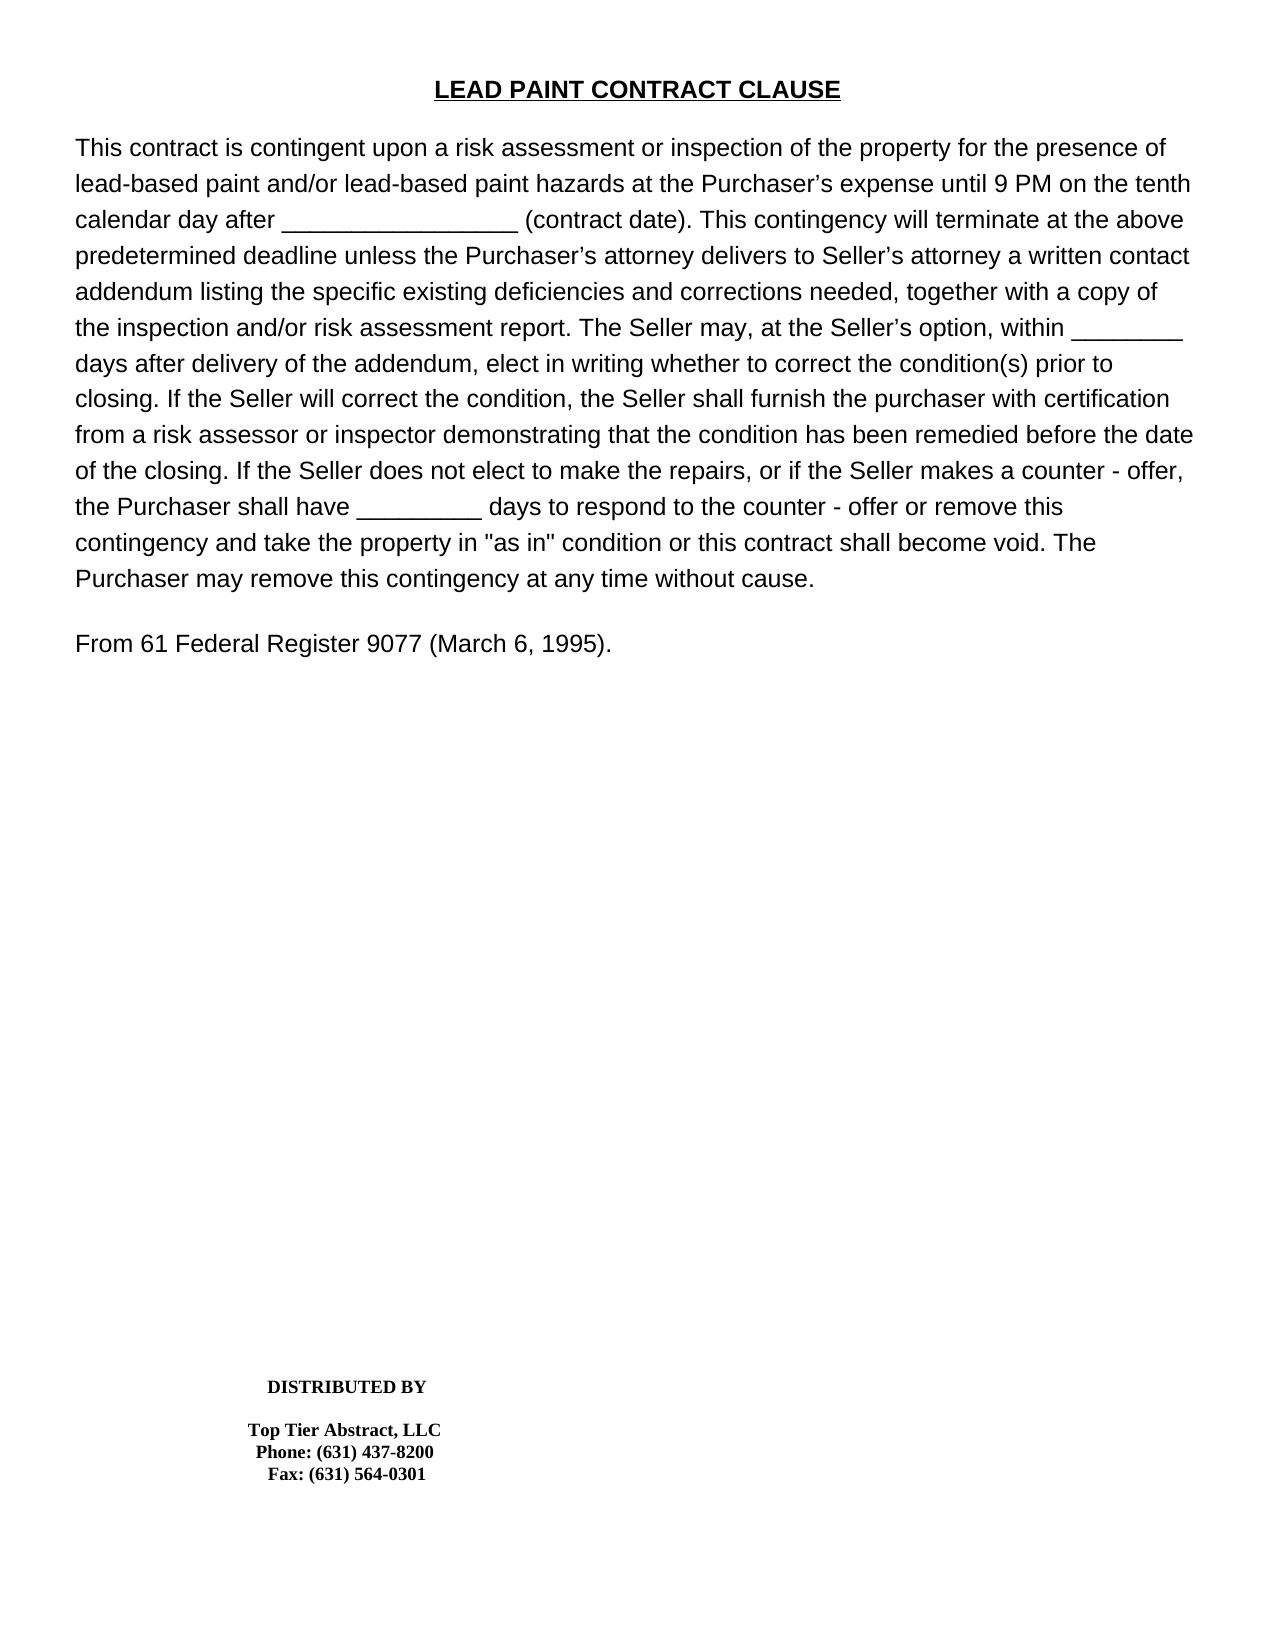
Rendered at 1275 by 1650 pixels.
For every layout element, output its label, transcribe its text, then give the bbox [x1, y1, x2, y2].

text This contract is contingent upon a risk assessment or inspection of the property for the presence of lead-based paint and/or lead-based paint hazards at the Purchaser’s expense until 9 PM on the tenth calendar day after _________________ (contract date). This contingency will terminate at the above predetermined deadline unless the Purchaser’s attorney delivers to Seller’s attorney a written contact addendum listing the specific existing deficiencies and corrections needed, together with a copy of the inspection and/or risk assessment report. The Seller may, at the Seller’s option, within ________ days after delivery of the addendum, elect in writing whether to correct the condition(s) prior to closing. If the Seller will correct the condition, the Seller shall furnish the purchaser with certification from a risk assessor or inspector demonstrating that the condition has been remedied before the date of the closing. If the Seller does not elect to make the repairs, or if the Seller makes a counter - offer, the Purchaser shall have _________ days to respond to the counter - offer or remove this contingency and take the property in "as in" condition or this contract shall become void. The Purchaser may remove this contingency at any time without cause. [75, 133, 1200, 593]
text From 61 Federal Register 9077 (March 6, 1995). [75, 629, 1200, 658]
text LEAD PAINT CONTRACT CLAUSE [75, 75, 1200, 104]
